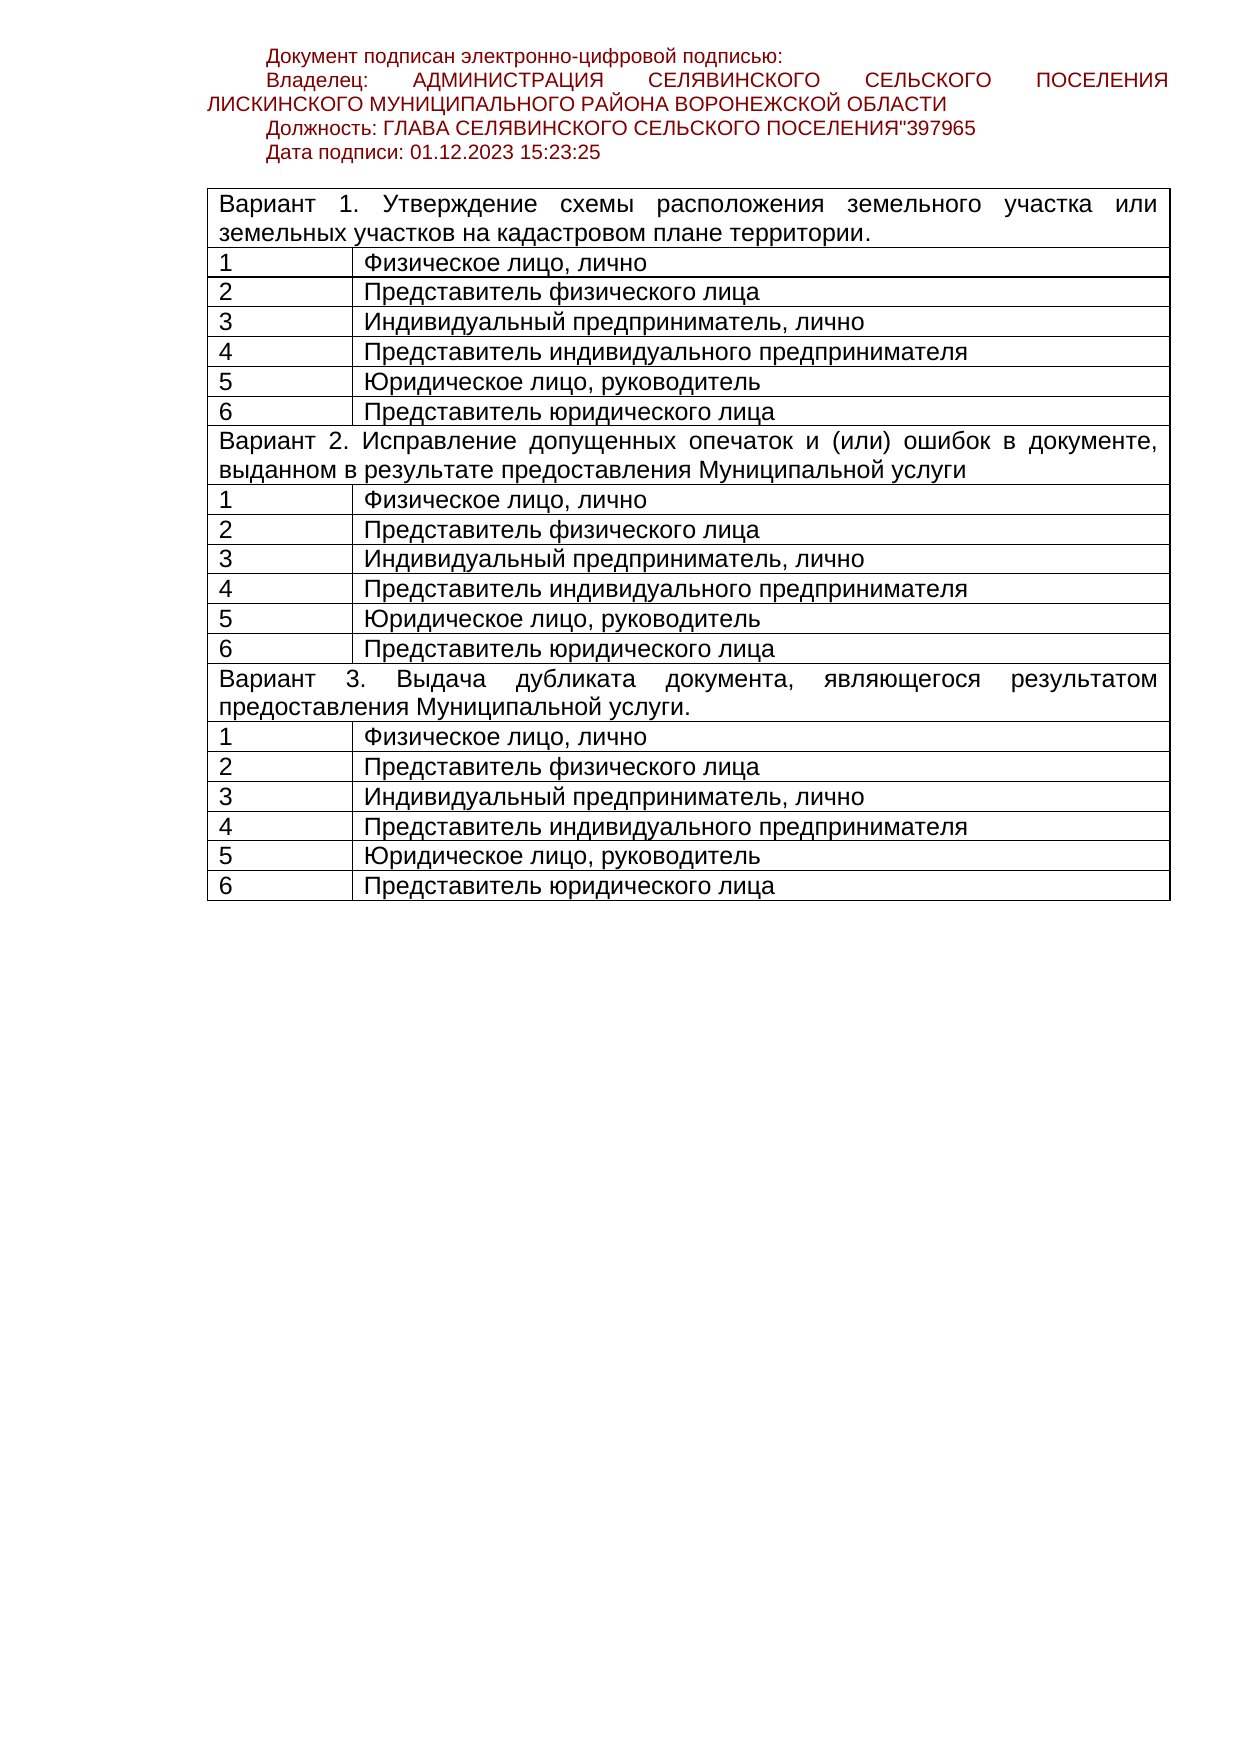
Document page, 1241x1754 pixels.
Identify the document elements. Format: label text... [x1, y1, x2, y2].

table_cell 2 [208, 752, 352, 781]
table_cell Физическое лицо, лично [353, 722, 1169, 751]
table_cell 5 [208, 367, 352, 396]
table_cell Представитель индивидуального предпринимателя [353, 337, 1169, 366]
table_cell Представитель физического лица [353, 752, 1169, 781]
table_cell Представитель физического лица [353, 278, 1169, 306]
table_cell 1 [208, 722, 352, 751]
table_cell Индивидуальный предприниматель, лично [353, 782, 1169, 811]
table_cell 3 [208, 545, 352, 573]
table_cell Юридическое лицо, руководитель [353, 604, 1169, 633]
table_cell 6 [208, 871, 352, 900]
table_cell 3 [208, 782, 352, 811]
table_cell Представитель индивидуального предпринимателя [353, 812, 1169, 840]
table_cell 1 [208, 248, 352, 276]
table_cell 3 [208, 307, 352, 336]
table_cell Индивидуальный предприниматель, лично [353, 307, 1169, 336]
table_cell 6 [208, 397, 352, 425]
table_cell 6 [208, 634, 352, 663]
table_cell 4 [208, 337, 352, 366]
table_cell 2 [208, 515, 352, 543]
table_cell Представитель физического лица [353, 515, 1169, 543]
table_cell 5 [208, 604, 352, 633]
table_cell Юридическое лицо, руководитель [353, 841, 1169, 870]
table_cell 1 [208, 485, 352, 514]
table_cell Физическое лицо, лично [353, 485, 1169, 514]
table_cell 5 [208, 841, 352, 870]
table_cell Представитель юридического лица [353, 634, 1169, 663]
table_cell Представитель индивидуального предпринимателя [353, 574, 1169, 603]
table_cell Физическое лицо, лично [353, 248, 1169, 276]
table_cell Юридическое лицо, руководитель [353, 367, 1169, 396]
table_cell Индивидуальный предприниматель, лично [353, 545, 1169, 573]
table_cell Вариант 3. Выдача дубликата документа, являющегося результатом предоставления Муниципальной услуги. [208, 664, 1169, 721]
table_cell 2 [208, 278, 352, 306]
table_cell 4 [208, 574, 352, 603]
table_cell Вариант 2. Исправление допущенных опечаток и (или) ошибок в документе, выданном в результате предоставления Муниципальной услуги [208, 426, 1169, 484]
table_cell Представитель юридического лица [353, 397, 1169, 425]
table_cell 4 [208, 812, 352, 840]
table_cell Представитель юридического лица [353, 871, 1169, 900]
table_cell Вариант 1. Утверждение схемы расположения земельного участка или земельных участков на кадастровом плане территории. [208, 189, 1169, 247]
